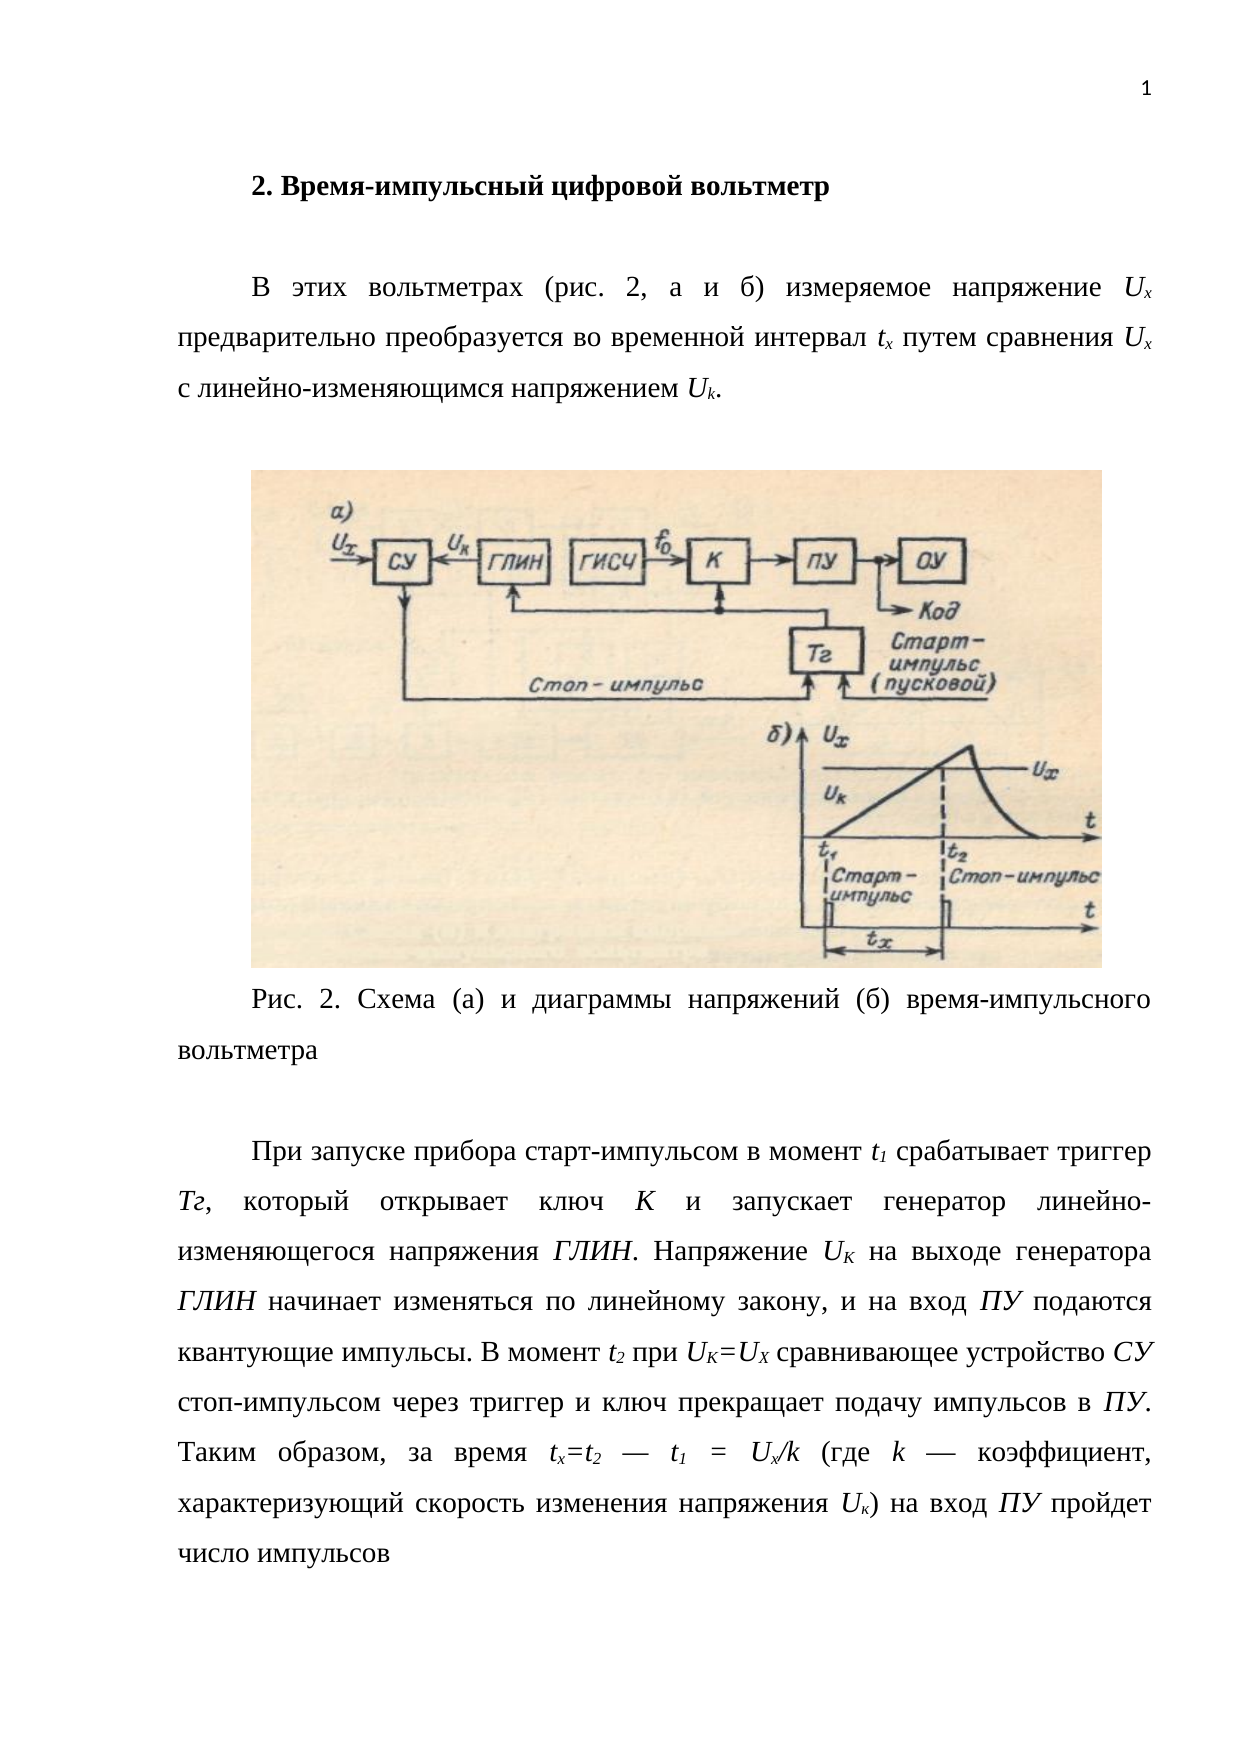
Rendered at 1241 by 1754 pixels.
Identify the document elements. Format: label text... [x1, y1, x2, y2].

text При запуске прибора старт-импульсом в момент t1 срабатывает триггер Тг, который открывает ключ К и запускает генератор линейно-изменяющегося напряжения ГЛИН. Напряжение UK на выходе генератора ГЛИН начинает изменяться по линейному закону, и на вход ПУ подаются квантующие импульсы. В момент t2 при UK=UX сравнивающее устройство СУ стоп-импульсом через триггер и ключ прекращает подачу импульсов в ПУ. Таким образом, за время tx=t2 — t1 = Ux/k (где k — коэффициент, характеризующий скорость изменения напряжения Uк) на вход ПУ пройдет число импульсов [177, 1133, 1152, 1569]
picture [251, 470, 1102, 968]
title Время-импульсный цифровой вольтметр [177, 168, 1152, 202]
title Рис. 2. Схема (а) и диаграммы напряжений (б) время-импульсного вольтметра [177, 982, 1152, 1066]
title В этих вольтметрах (рис. 2, а и б) измеряемое напряжение Ux предварительно преобразуется во временной интервал tx путем сравнения Ux с линейно-изменяющимся напряжением Uk. [177, 269, 1152, 403]
